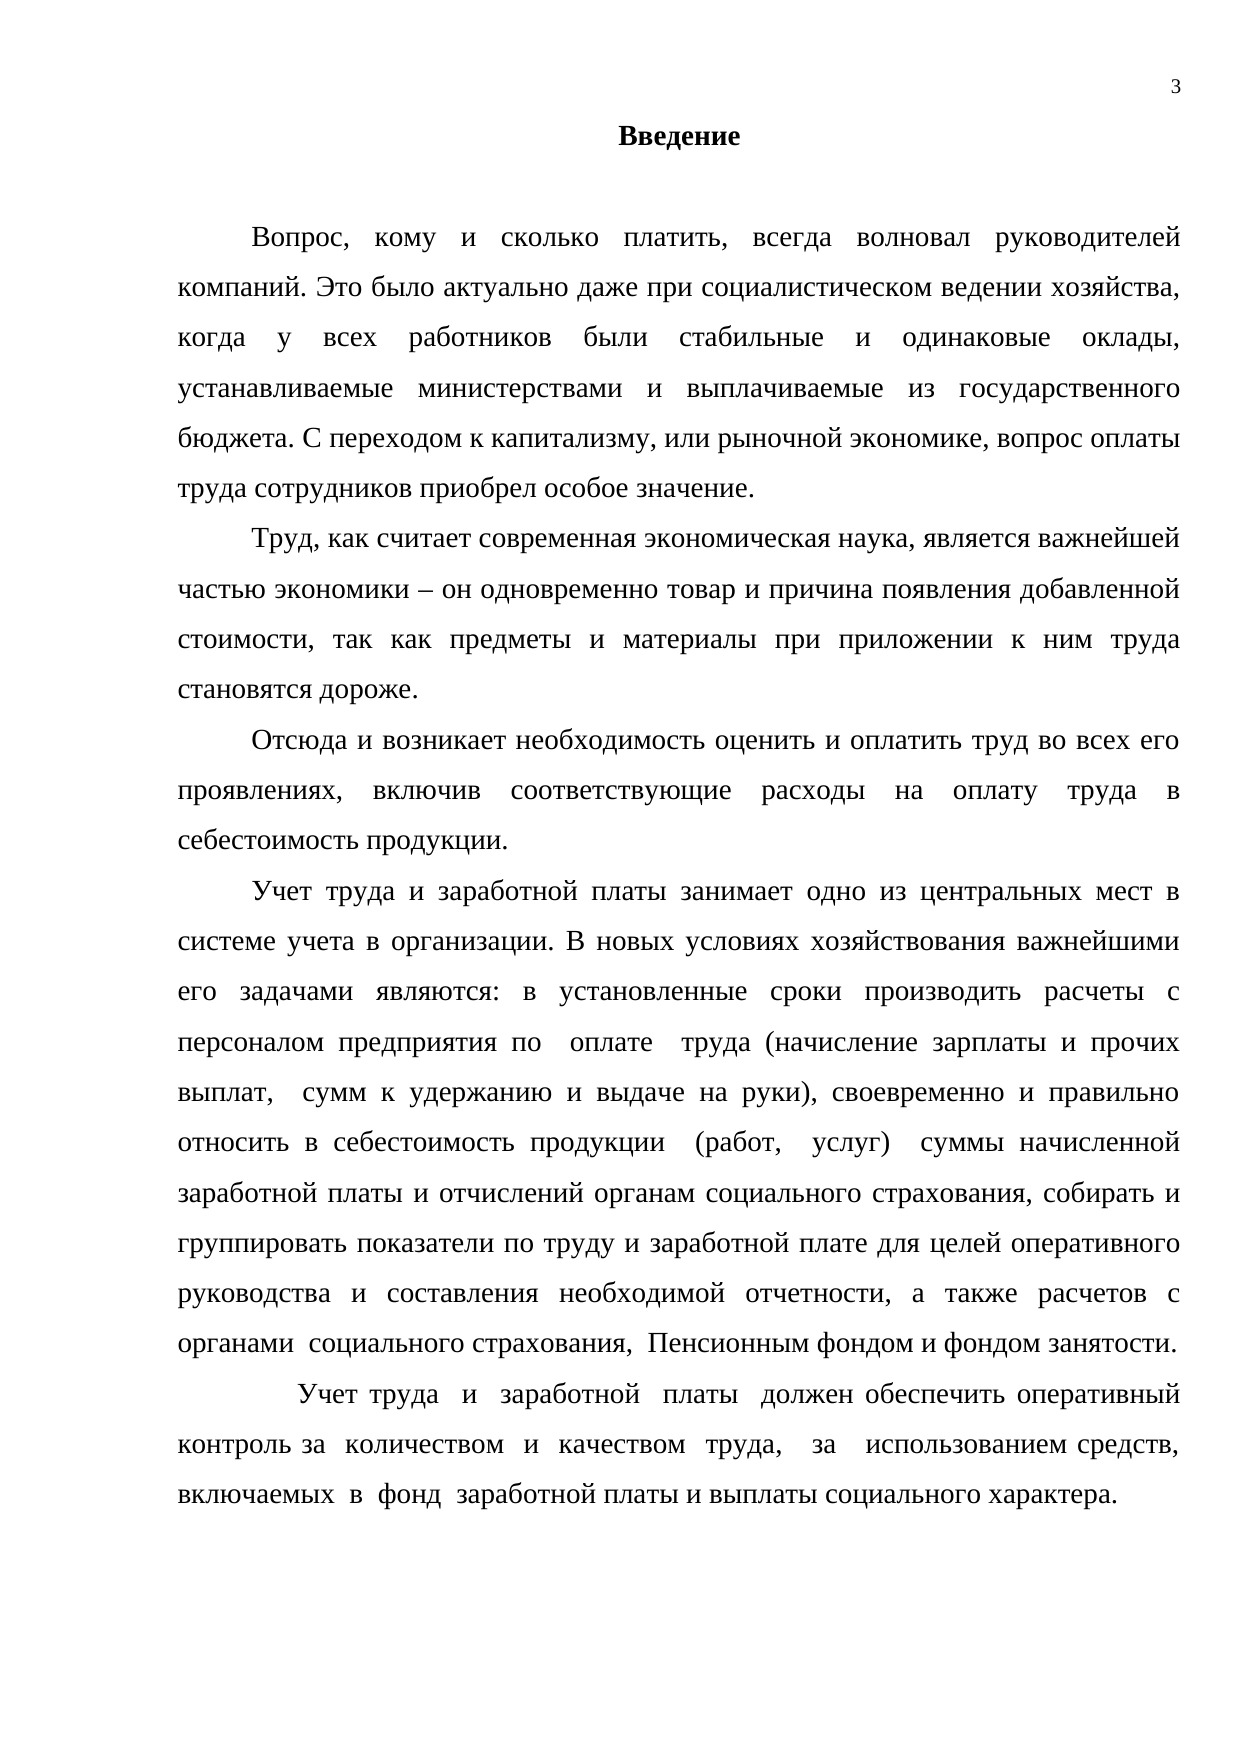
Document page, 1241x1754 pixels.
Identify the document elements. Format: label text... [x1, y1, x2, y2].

title Введение [177, 118, 1181, 152]
text Учет труда и заработной платы занимает одно из центральных мест в системе учета в организации. В новых условиях хозяйствования важнейшими его задачами являются: в установленные сроки производить расчеты с персоналом предприятия по оплате труда (начисление зарплаты и прочих выплат, сумм к удержанию и выдаче на руки), своевременно и правильно относить в себестоимость продукции (работ, услуг) суммы начисленной заработной платы и отчислений органам социального страхования, собирать и группировать показатели по труду и заработной плате для целей оперативного руководства и составления необходимой отчетности, а также расчетов с органами социального страхования, Пенсионным фондом и фондом занятости. [177, 873, 1181, 1359]
text Учет труда и заработной платы должен обеспечить оперативный контроль за количеством и качеством труда, за использованием средств, включаемых в фонд заработной платы и выплаты социального характера. [177, 1376, 1181, 1510]
text Вопрос, кому и сколько платить, всегда волновал руководителей компаний. Это было актуально даже при социалистическом ведении хозяйства, когда у всех работников были стабильные и одинаковые оклады, устанавливаемые министерствами и выплачиваемые из государственного бюджета. С переходом к капитализму, или рыночной экономике, вопрос оплаты труда сотрудников приобрел особое значение. [177, 219, 1181, 504]
text Труд, как считает современная экономическая наука, является важнейшей частью экономики – он одновременно товар и причина появления добавленной стоимости, так как предметы и материалы при приложении к ним труда становятся дороже. [177, 521, 1181, 705]
text Отсюда и возникает необходимость оценить и оплатить труд во всех его проявлениях, включив соответствующие расходы на оплату труда в себестоимость продукции. [177, 722, 1181, 856]
